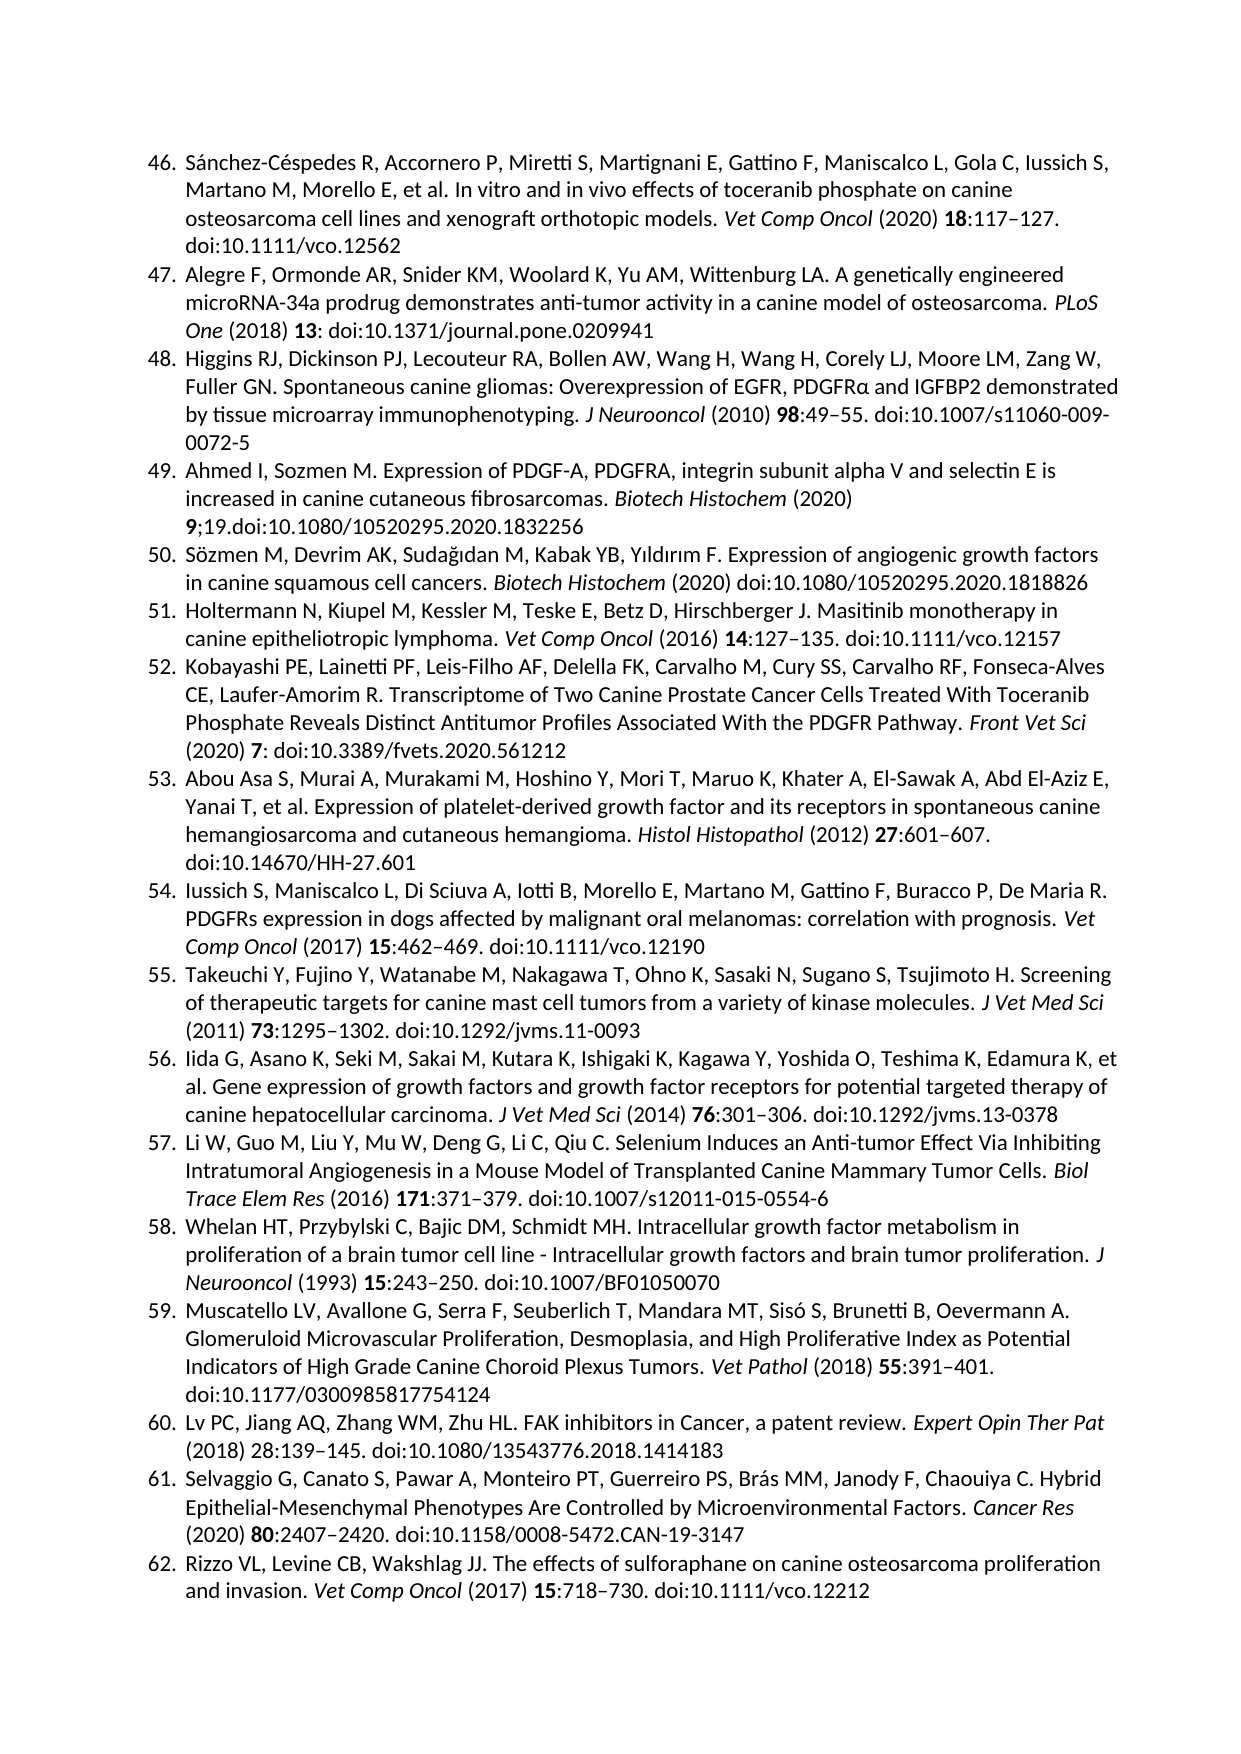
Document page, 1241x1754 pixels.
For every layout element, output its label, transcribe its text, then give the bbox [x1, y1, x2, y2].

list Abou Asa S, Murai A, Murakami M, Hoshino Y, Mori T, Maruo K, Khater A, El-Sawak A, Abd El-Aziz E, Yanai T, et al. Expression of platelet-derived growth factor and its receptors in spontaneous canine hemangiosarcoma and cutaneous hemangioma. Histol Histopathol (2012) 27:601–607. doi:10.14670/HH-27.601 [148, 764, 1122, 876]
list Sánchez-Céspedes R, Accornero P, Miretti S, Martignani E, Gattino F, Maniscalco L, Gola C, Iussich S, Martano M, Morello E, et al. In vitro and in vivo effects of toceranib phosphate on canine osteosarcoma cell lines and xenograft orthotopic models. Vet Comp Oncol (2020) 18:117–127. doi:10.1111/vco.12562 [148, 148, 1122, 260]
list Selvaggio G, Canato S, Pawar A, Monteiro PT, Guerreiro PS, Brás MM, Janody F, Chaouiya C. Hybrid Epithelial-Mesenchymal Phenotypes Are Controlled by Microenvironmental Factors. Cancer Res (2020) 80:2407–2420. doi:10.1158/0008-5472.CAN-19-3147 [148, 1464, 1122, 1549]
list Rizzo VL, Levine CB, Wakshlag JJ. The effects of sulforaphane on canine osteosarcoma proliferation and invasion. Vet Comp Oncol (2017) 15:718–730. doi:10.1111/vco.12212 [148, 1549, 1122, 1605]
list Kobayashi PE, Lainetti PF, Leis-Filho AF, Delella FK, Carvalho M, Cury SS, Carvalho RF, Fonseca-Alves CE, Laufer-Amorim R. Transcriptome of Two Canine Prostate Cancer Cells Treated With Toceranib Phosphate Reveals Distinct Antitumor Profiles Associated With the PDGFR Pathway. Front Vet Sci (2020) 7: doi:10.3389/fvets.2020.561212 [148, 652, 1122, 764]
list Ahmed I, Sozmen M. Expression of PDGF-A, PDGFRA, integrin subunit alpha V and selectin E is increased in canine cutaneous fibrosarcomas. Biotech Histochem (2020) 9;19.doi:10.1080/10520295.2020.1832256 [148, 456, 1122, 540]
list Higgins RJ, Dickinson PJ, Lecouteur RA, Bollen AW, Wang H, Wang H, Corely LJ, Moore LM, Zang W, Fuller GN. Spontaneous canine gliomas: Overexpression of EGFR, PDGFRα and IGFBP2 demonstrated by tissue microarray immunophenotyping. J Neurooncol (2010) 98:49–55. doi:10.1007/s11060-009-0072-5 [148, 344, 1122, 456]
list Iida G, Asano K, Seki M, Sakai M, Kutara K, Ishigaki K, Kagawa Y, Yoshida O, Teshima K, Edamura K, et al. Gene expression of growth factors and growth factor receptors for potential targeted therapy of canine hepatocellular carcinoma. J Vet Med Sci (2014) 76:301–306. doi:10.1292/jvms.13-0378 [148, 1044, 1122, 1128]
list Li W, Guo M, Liu Y, Mu W, Deng G, Li C, Qiu C. Selenium Induces an Anti-tumor Effect Via Inhibiting Intratumoral Angiogenesis in a Mouse Model of Transplanted Canine Mammary Tumor Cells. Biol Trace Elem Res (2016) 171:371–379. doi:10.1007/s12011-015-0554-6 [148, 1128, 1122, 1212]
list Whelan HT, Przybylski C, Bajic DM, Schmidt MH. Intracellular growth factor metabolism in proliferation of a brain tumor cell line - Intracellular growth factors and brain tumor proliferation. J Neurooncol (1993) 15:243–250. doi:10.1007/BF01050070 [148, 1212, 1122, 1296]
list Sözmen M, Devrim AK, Sudağıdan M, Kabak YB, Yıldırım F. Expression of angiogenic growth factors in canine squamous cell cancers. Biotech Histochem (2020) doi:10.1080/10520295.2020.1818826 [148, 540, 1122, 596]
list Holtermann N, Kiupel M, Kessler M, Teske E, Betz D, Hirschberger J. Masitinib monotherapy in canine epitheliotropic lymphoma. Vet Comp Oncol (2016) 14:127–135. doi:10.1111/vco.12157 [148, 596, 1122, 652]
list Lv PC, Jiang AQ, Zhang WM, Zhu HL. FAK inhibitors in Cancer, a patent review. Expert Opin Ther Pat (2018) 28:139–145. doi:10.1080/13543776.2018.1414183 [148, 1408, 1122, 1464]
list Alegre F, Ormonde AR, Snider KM, Woolard K, Yu AM, Wittenburg LA. A genetically engineered microRNA-34a prodrug demonstrates anti-tumor activity in a canine model of osteosarcoma. PLoS One (2018) 13: doi:10.1371/journal.pone.0209941 [148, 260, 1122, 344]
list Takeuchi Y, Fujino Y, Watanabe M, Nakagawa T, Ohno K, Sasaki N, Sugano S, Tsujimoto H. Screening of therapeutic targets for canine mast cell tumors from a variety of kinase molecules. J Vet Med Sci (2011) 73:1295–1302. doi:10.1292/jvms.11-0093 [148, 960, 1122, 1044]
list Muscatello LV, Avallone G, Serra F, Seuberlich T, Mandara MT, Sisó S, Brunetti B, Oevermann A. Glomeruloid Microvascular Proliferation, Desmoplasia, and High Proliferative Index as Potential Indicators of High Grade Canine Choroid Plexus Tumors. Vet Pathol (2018) 55:391–401. doi:10.1177/0300985817754124 [148, 1296, 1122, 1408]
list Iussich S, Maniscalco L, Di Sciuva A, Iotti B, Morello E, Martano M, Gattino F, Buracco P, De Maria R. PDGFRs expression in dogs affected by malignant oral melanomas: correlation with prognosis. Vet Comp Oncol (2017) 15:462–469. doi:10.1111/vco.12190 [148, 876, 1122, 960]
